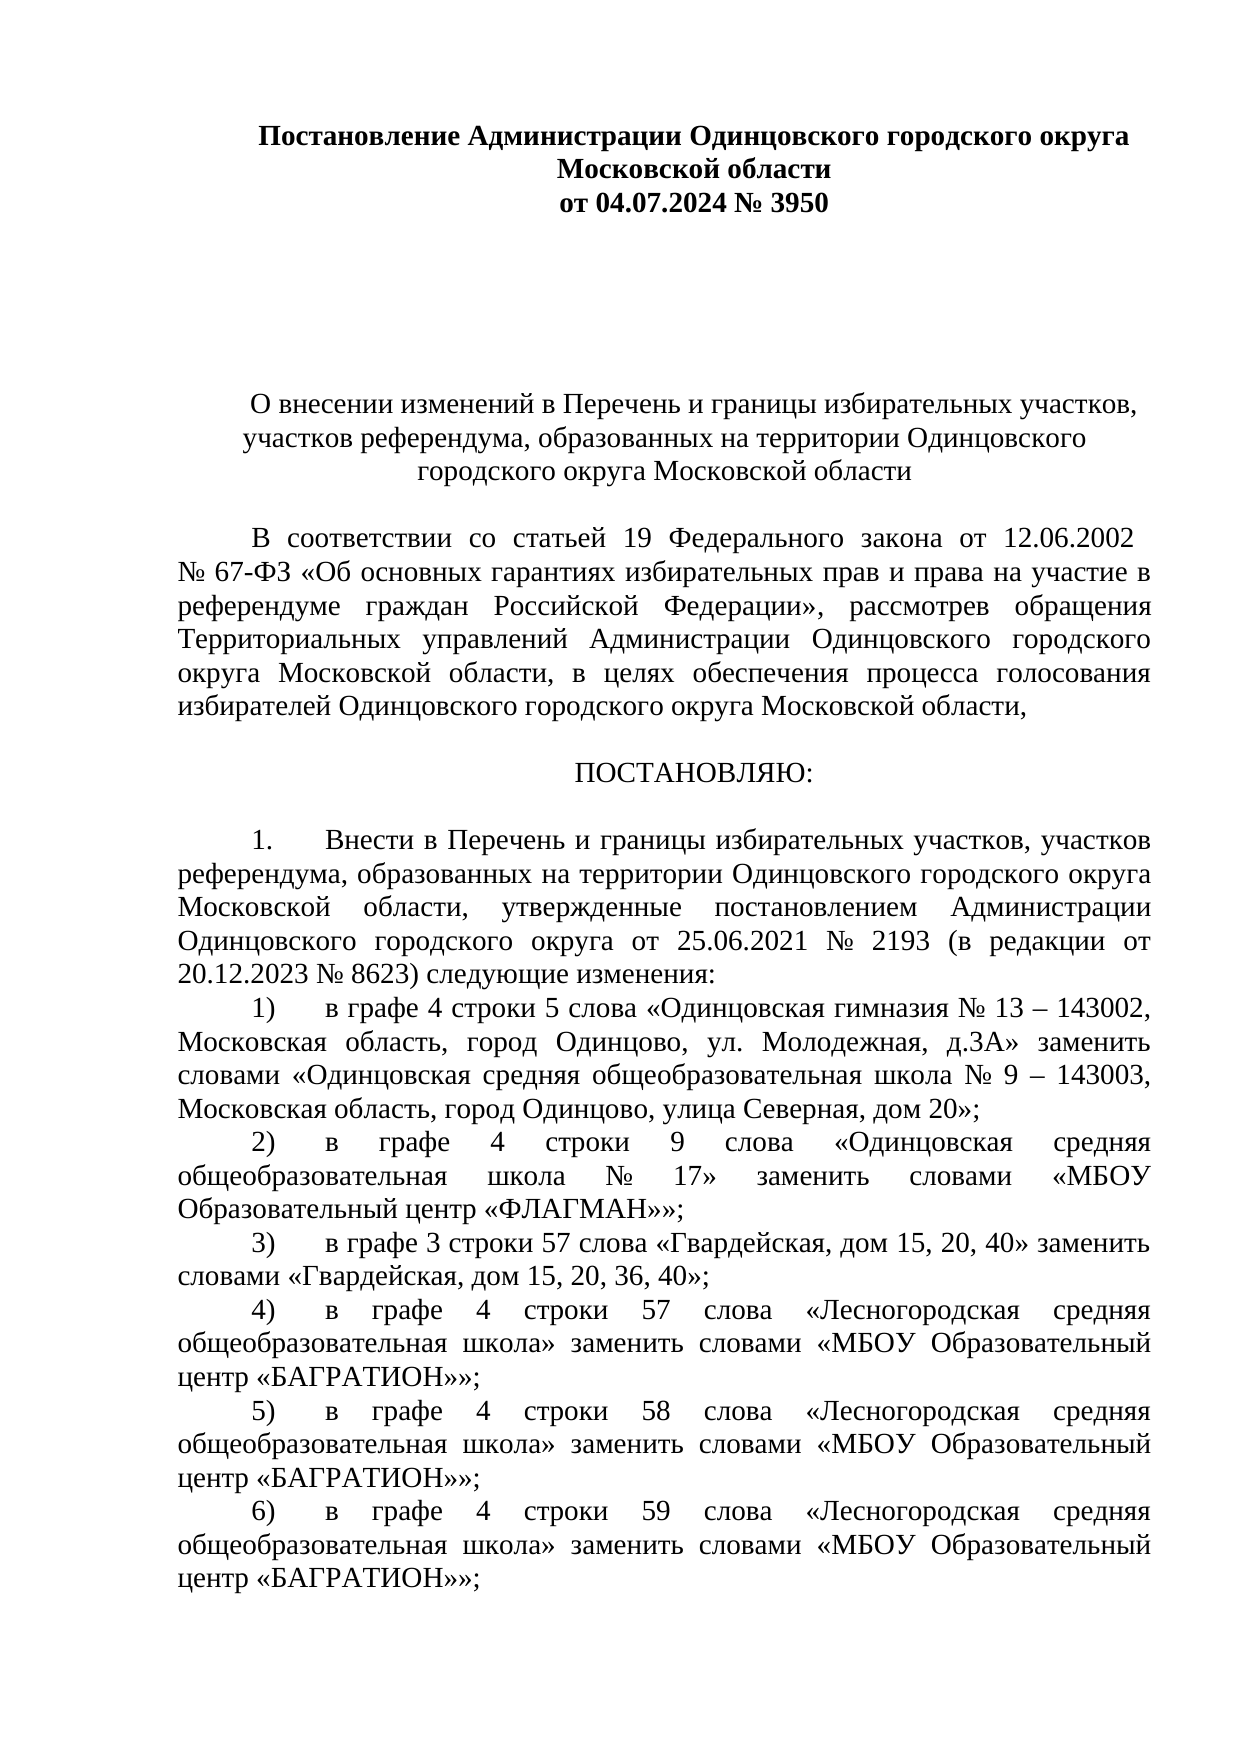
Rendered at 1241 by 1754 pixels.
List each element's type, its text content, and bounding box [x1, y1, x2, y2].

text от 04.07.2024 № 3950 [177, 185, 1152, 219]
list в графе 4 строки 57 слова «Лесногородская средняя общеобразовательная школа» заменить словами «МБОУ Образовательный центр «БАГРАТИОН»»; [177, 1292, 1152, 1393]
list в графе 4 строки 5 слова «Одинцовская гимназия № 13 – 143002, Московская область, город Одинцово, ул. Молодежная, д.3А» заменить словами «Одинцовская средняя общеобразовательная школа № 9 – 143003, Московская область, город Одинцово, улица Северная, дом 20»; [177, 990, 1152, 1124]
list Внести в Перечень и границы избирательных участков, участков референдума, образованных на территории Одинцовского городского округа Московской области, утвержденные постановлением Администрации Одинцовского городского округа от 25.06.2021 № 2193 (в редакции от 20.12.2023 № 8623) следующие изменения: [177, 822, 1152, 990]
text Московской области [177, 152, 1152, 185]
list в графе 4 строки 9 слова «Одинцовская средняя общеобразовательная школа № 17» заменить словами «МБОУ Образовательный центр «ФЛАГМАН»»; [177, 1124, 1152, 1225]
text В соответствии со статьей 19 Федерального закона от 12.06.2002 № 67-ФЗ «Об основных гарантиях избирательных прав и права на участие в референдуме граждан Российской Федерации», рассмотрев обращения Территориальных управлений Администрации Одинцовского городского округа Московской области, в целях обеспечения процесса голосования избирателей Одинцовского городского округа Московской области, [177, 521, 1152, 722]
list в графе 3 строки 57 слова «Гвардейская, дом 15, 20, 40» заменить словами «Гвардейская, дом 15, 20, 36, 40»; [177, 1225, 1152, 1292]
text Постановление Администрации Одинцовского городского округа [177, 118, 1152, 152]
list в графе 4 строки 59 слова «Лесногородская средняя общеобразовательная школа» заменить словами «МБОУ Образовательный центр «БАГРАТИОН»»; [177, 1493, 1152, 1594]
text О внесении изменений в Перечень и границы избирательных участков, участков референдума, образованных на территории Одинцовского городского округа Московской области [177, 386, 1152, 487]
list в графе 4 строки 58 слова «Лесногородская средняя общеобразовательная школа» заменить словами «МБОУ Образовательный центр «БАГРАТИОН»»; [177, 1393, 1152, 1493]
text ПОСТАНОВЛЯЮ: [177, 755, 1152, 789]
